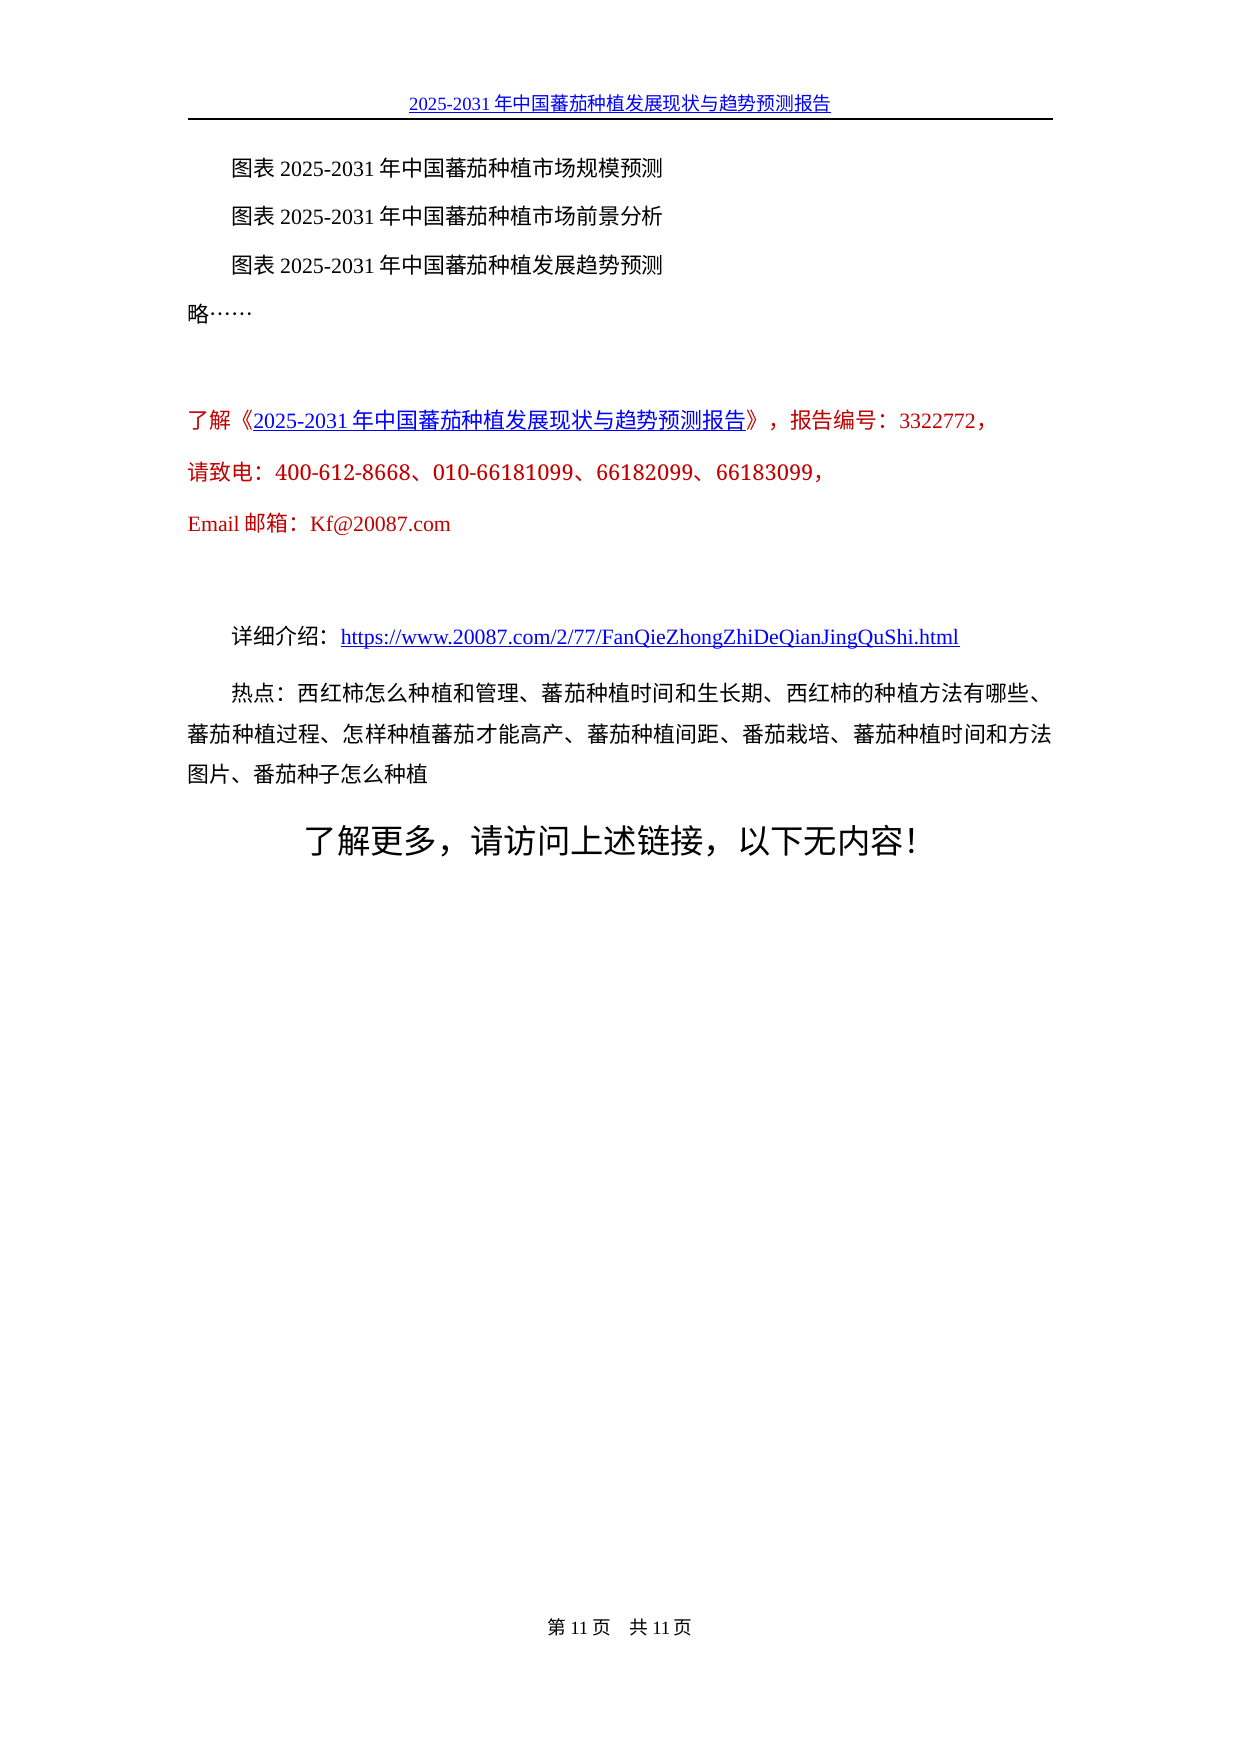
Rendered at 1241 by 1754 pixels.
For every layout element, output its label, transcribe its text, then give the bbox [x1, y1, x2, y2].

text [187, 150, 1053, 329]
text Email邮箱：Kf@20087.com [187, 506, 1053, 538]
text 详细介绍：https://www.20087.com/2/77/FanQieZhongZhiDeQianJingQuShi.html [187, 619, 1053, 651]
text 了解《2025-2031年中国蕃茄种植发展现状与趋势预测报告》，报告编号：3322772， [187, 403, 1053, 435]
title 了解更多，请访问上述链接，以下无内容！ [187, 807, 1053, 872]
text 热点：西红柿怎么种植和管理、蕃茄种植时间和生长期、西红柿的种植方法有哪些、蕃茄种植过程、怎样种植蕃茄才能高产、蕃茄种植间距、番茄栽培、蕃茄种植时间和方法图片、番茄种子怎么种植 [187, 676, 1053, 789]
text 请致电：400-612-8668、010-66181099、66182099、66183099， [187, 454, 1053, 487]
